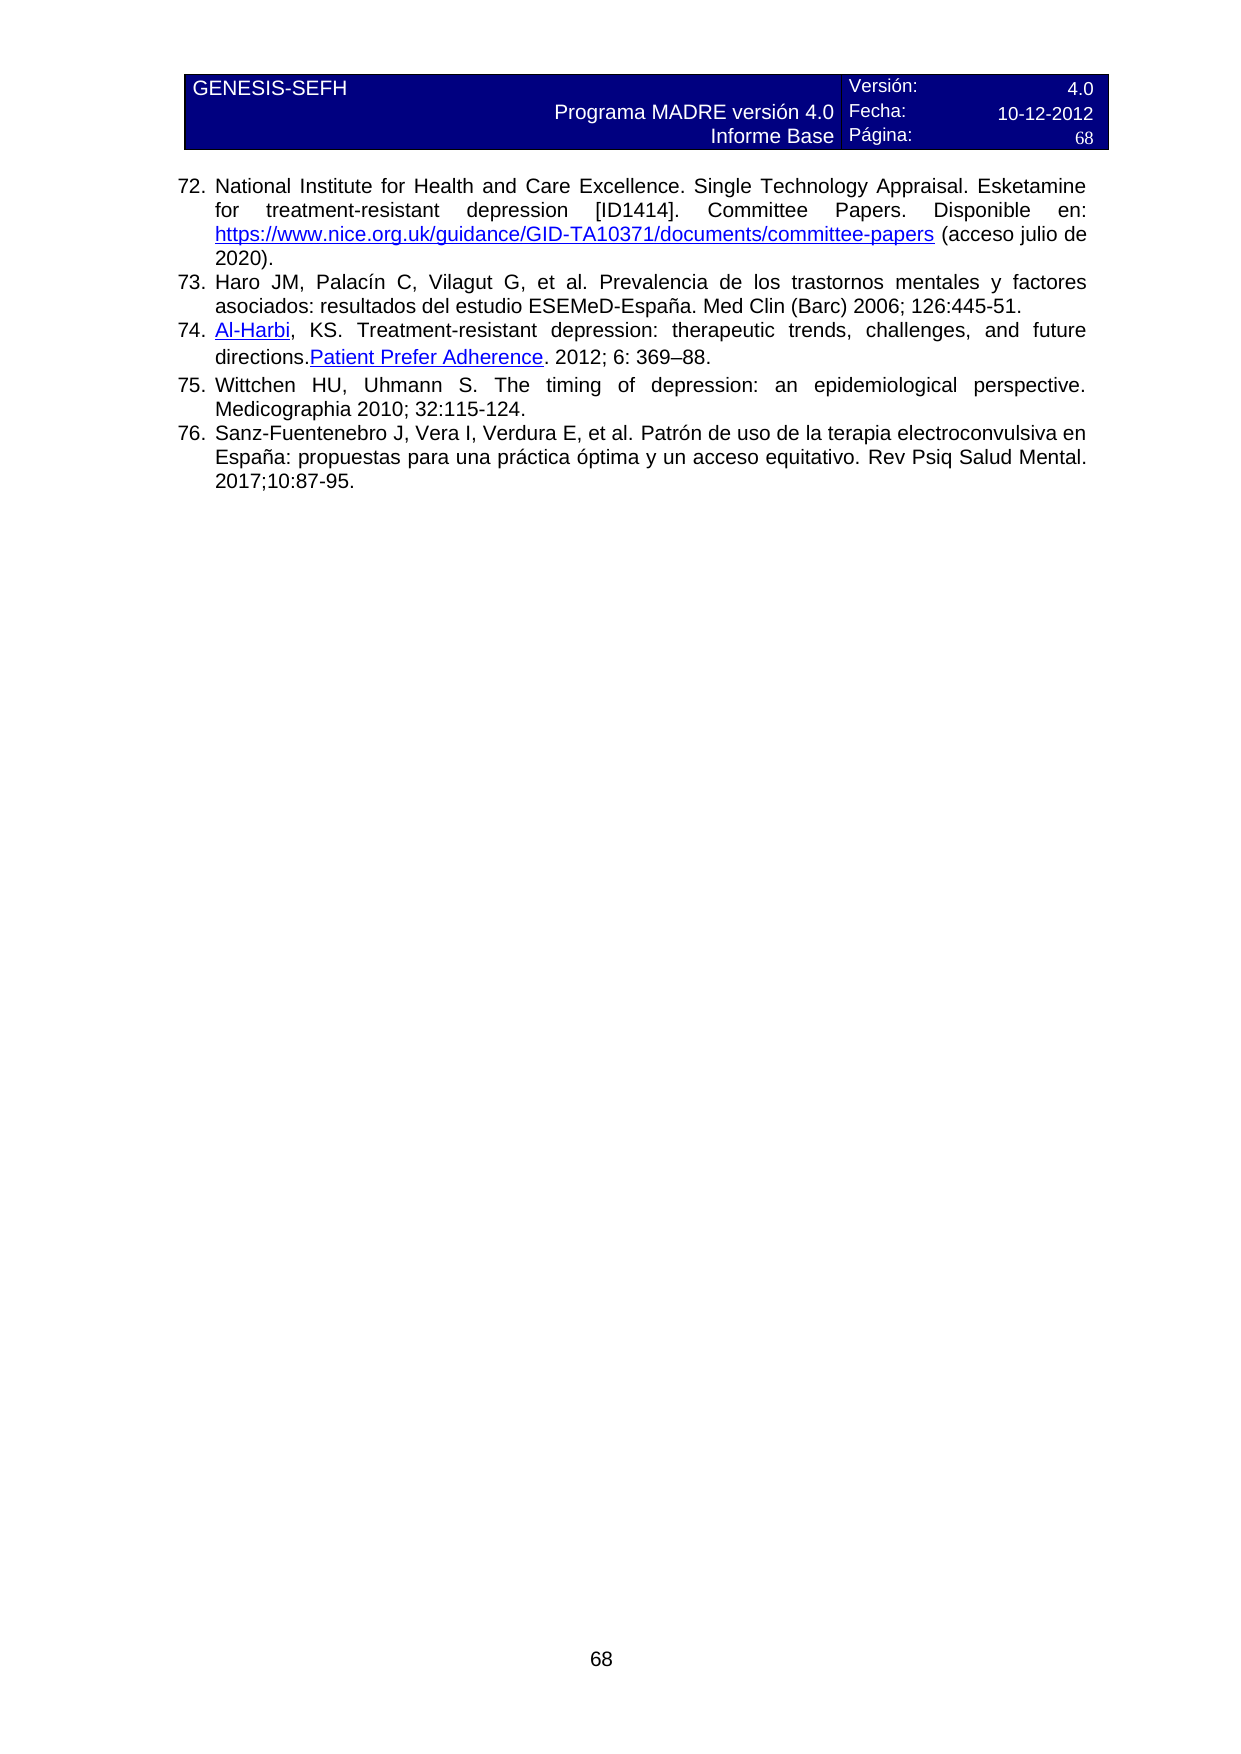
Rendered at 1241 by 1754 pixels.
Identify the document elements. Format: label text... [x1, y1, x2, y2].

list Al-Harbi, KS. Treatment-resistant depression: therapeutic trends, challenges, and future directions.Patient Prefer Adherence. 2012; 6: 369–88. [177, 318, 1087, 369]
list National Institute for Health and Care Excellence. Single Technology Appraisal. Esketamine for treatment-resistant depression [ID1414]. Committee Papers. Disponible en: https://www.nice.org.uk/guidance/GID-TA10371/documents/committee-papers (acceso julio de 2020). [177, 174, 1087, 270]
list Sanz-Fuentenebro J, Vera I, Verdura E, et al. Patrón de uso de la terapia electroconvulsiva en España: propuestas para una práctica óptima y un acceso equitativo. Rev Psiq Salud Mental. 2017;10:87-95. [177, 421, 1087, 492]
list Haro JM, Palacín C, Vilagut G, et al. Prevalencia de los trastornos mentales y factores asociados: resultados del estudio ESEMeD-España. Med Clin (Barc) 2006; 126:445-51. [177, 270, 1087, 318]
list Wittchen HU, Uhmann S. The timing of depression: an epidemiological perspective. Medicographia 2010; 32:115-124. [177, 373, 1087, 421]
